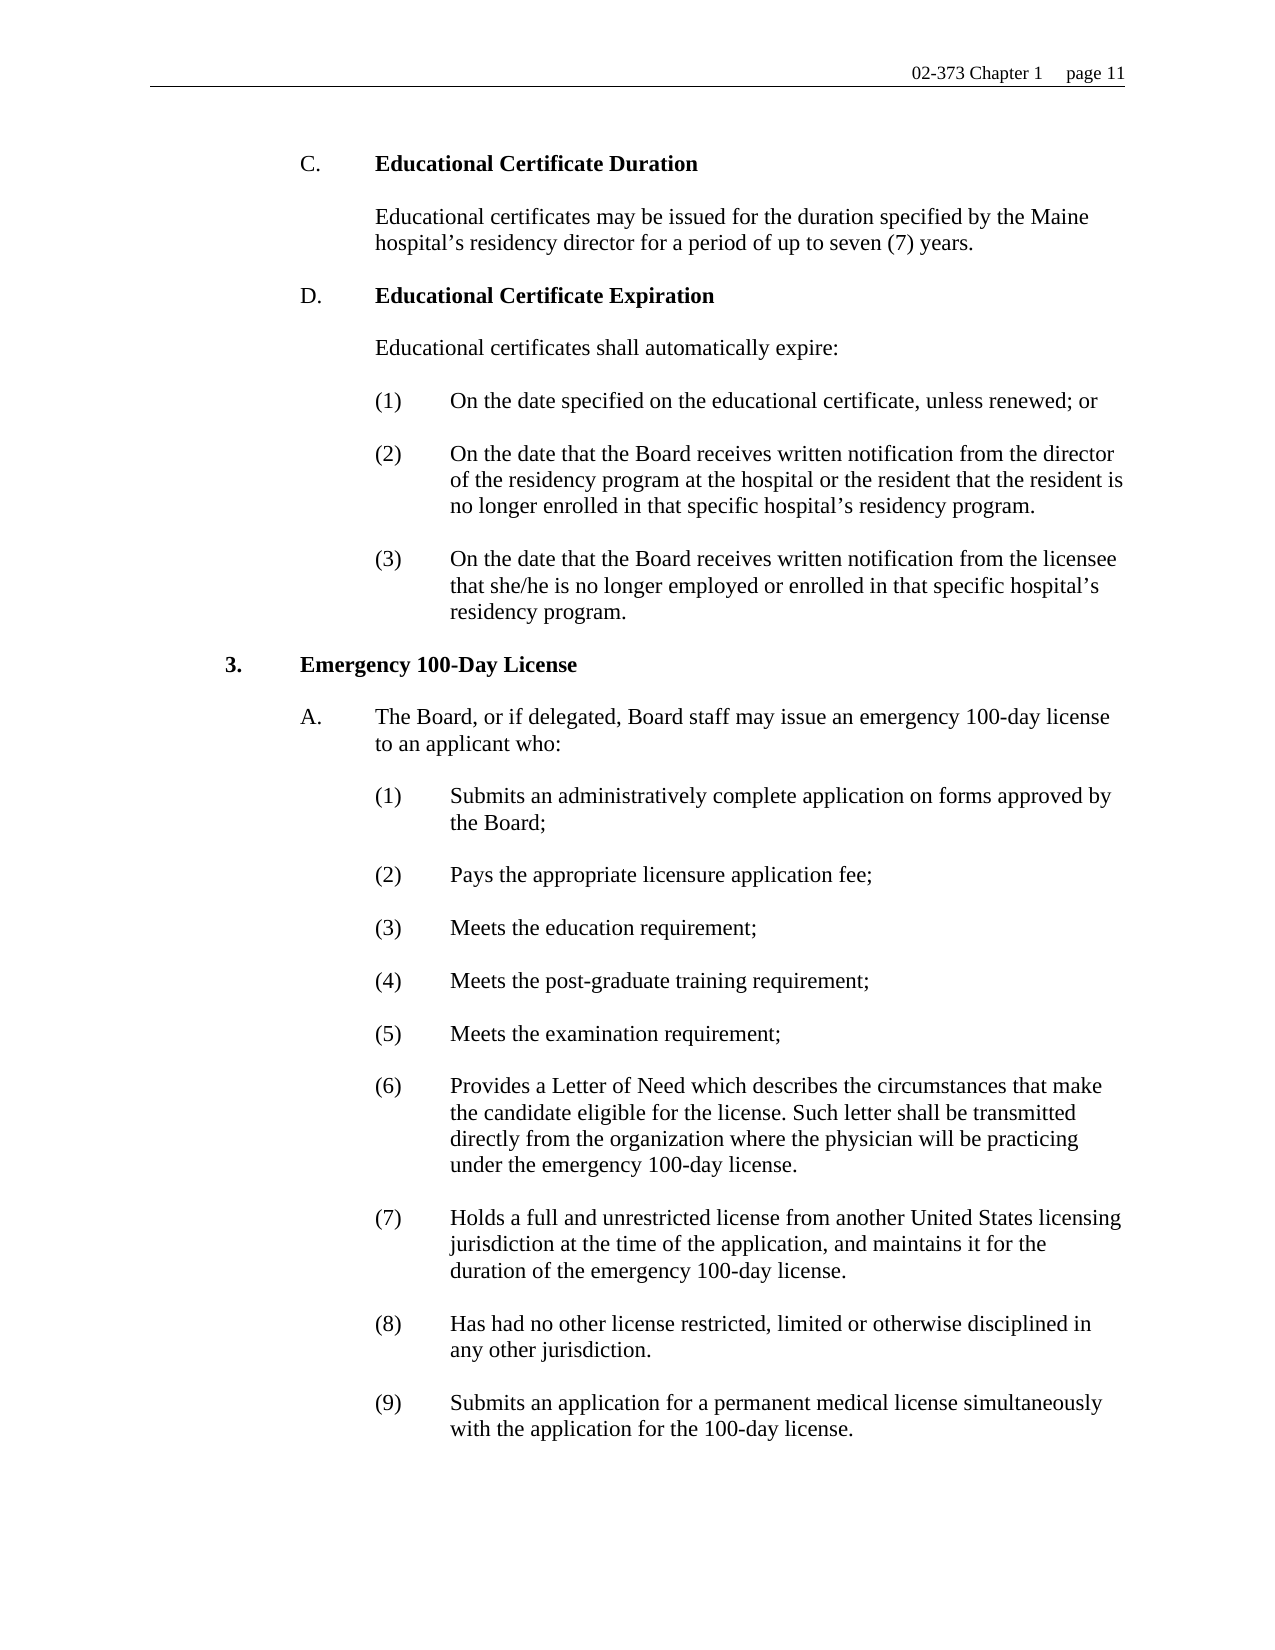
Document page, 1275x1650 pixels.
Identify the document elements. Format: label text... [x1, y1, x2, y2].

text (5) Meets the examination requirement; [375, 1020, 1125, 1046]
text D. Educational Certificate Expiration [300, 282, 1125, 308]
text (1) On the date specified on the educational certificate, unless renewed; or [375, 387, 1125, 413]
text Educational certificates may be issued for the duration specified by the Maine hospital’s residency director for a period of up to seven (7) years. [375, 203, 1125, 255]
text (9) Submits an application for a permanent medical license simultaneously with the application for the 100-day license. [375, 1389, 1125, 1441]
text C. Educational Certificate Duration [300, 150, 1125, 176]
text (3) Meets the education requirement; [375, 914, 1125, 941]
text A. The Board, or if delegated, Board staff may issue an emergency 100-day license to an applicant who: [300, 703, 1125, 756]
text (3) On the date that the Board receives written notification from the licensee that she/he is no longer employed or enrolled in that specific hospital’s residency program. [375, 545, 1125, 624]
text (4) Meets the post-graduate training requirement; [375, 967, 1125, 993]
text Educational certificates shall automatically expire: [375, 334, 1125, 361]
text (7) Holds a full and unrestricted license from another United States licensing jurisdiction at the time of the application, and maintains it for the duration of the emergency 100-day license. [375, 1204, 1125, 1283]
text (8) Has had no other license restricted, limited or otherwise disciplined in any other jurisdiction. [375, 1309, 1125, 1362]
text (1) Submits an administratively complete application on forms approved by the Board; [375, 782, 1125, 835]
text (6) Provides a Letter of Need which describes the circumstances that make the candidate eligible for the license. Such letter shall be transmitted directly from the organization where the physician will be practicing under the emergency 100-day license. [375, 1072, 1125, 1178]
text (2) Pays the appropriate licensure application fee; [375, 862, 1125, 888]
text (2) On the date that the Board receives written notification from the director of the residency program at the hospital or the resident that the resident is no longer enrolled in that specific hospital’s residency program. [375, 440, 1125, 519]
text 3. Emergency 100-Day License [225, 651, 1125, 677]
